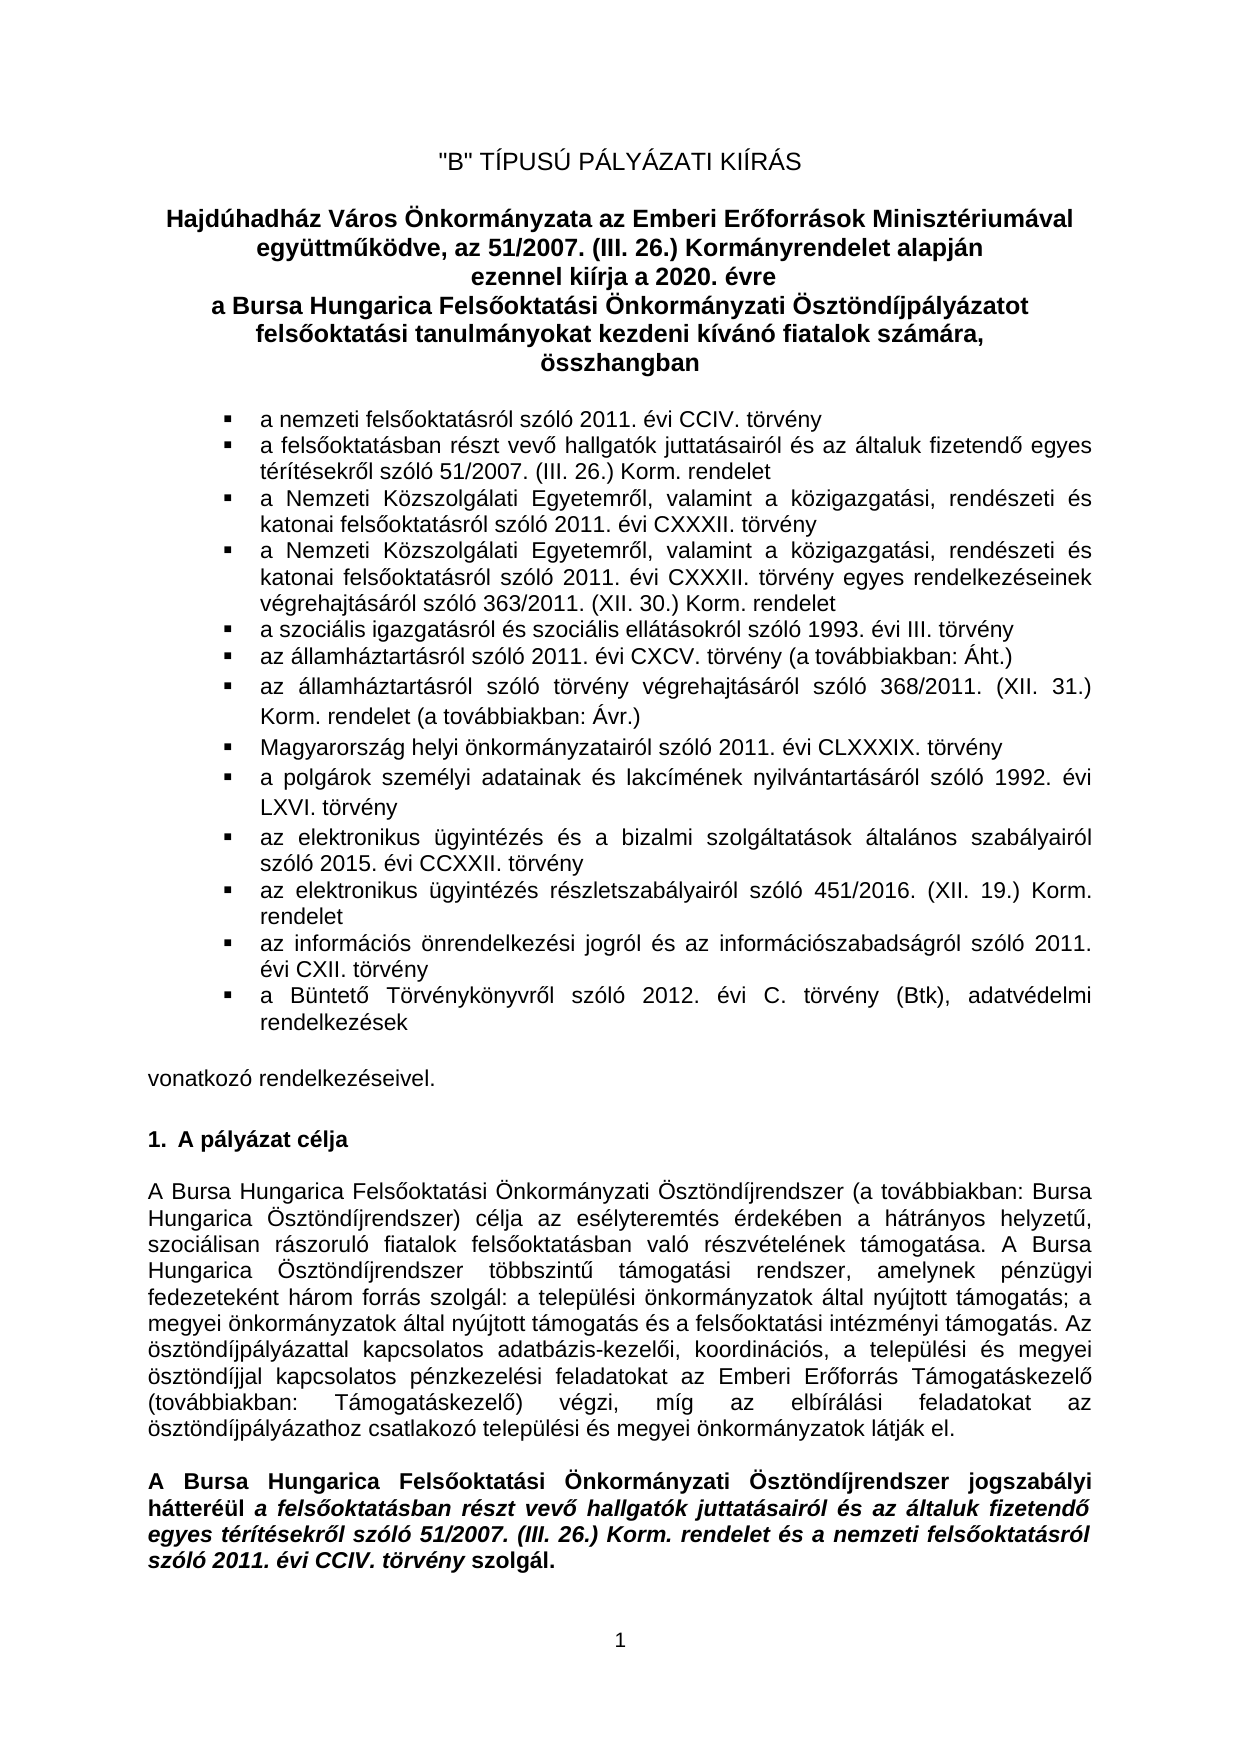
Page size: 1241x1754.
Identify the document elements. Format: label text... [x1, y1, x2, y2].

list az államháztartásról szóló törvény végrehajtásáról szóló 368/2011. (XII. 31.) Korm. rendelet (a továbbiakban: Ávr.) [222, 673, 1092, 729]
text összhangban [148, 348, 1092, 377]
text A Bursa Hungarica Felsőoktatási Önkormányzati Ösztöndíjrendszer (a továbbiakban: Bursa Hungarica Ösztöndíjrendszer) célja az esélyteremtés érdekében a hátrányos helyzetű, szociálisan rászoruló fiatalok felsőoktatásban való részvételének támogatása. A Bursa Hungarica Ösztöndíjrendszer többszintű támogatási rendszer, amelynek pénzügyi fedezeteként három forrás szolgál: a települési önkormányzatok által nyújtott támogatás; a megyei önkormányzatok által nyújtott támogatás és a felsőoktatási intézményi támogatás. Az ösztöndíjpályázattal kapcsolatos adatbázis-kezelői, koordinációs, a települési és megyei ösztöndíjjal kapcsolatos pénzkezelési feladatokat az Emberi Erőforrás Támogatáskezelő (továbbiakban: Támogatáskezelő) végzi, míg az elbírálási feladatokat az ösztöndíjpályázathoz csatlakozó települési és megyei önkormányzatok látják el. [148, 1178, 1092, 1442]
text felsőoktatási tanulmányokat kezdeni kívánó fiatalok számára, [148, 319, 1092, 348]
text a Bursa Hungarica Felsőoktatási Önkormányzati Ösztöndíjpályázatot [148, 291, 1092, 319]
subtitle "B" TÍPUSÚ PÁLYÁZATI KIÍRÁS [148, 147, 1092, 176]
list a szociális igazgatásról és szociális ellátásokról szóló 1993. évi III. törvény [222, 616, 1092, 643]
list a Büntető Törvénykönyvről szóló 2012. évi C. törvény (Btk), adatvédelmi rendelkezések [222, 982, 1092, 1035]
list az államháztartásról szóló 2011. évi CXCV. törvény (a továbbiakban: Áht.) [222, 643, 1092, 669]
text A Bursa Hungarica Felsőoktatási Önkormányzati Ösztöndíjrendszer jogszabályi hátteréül a felsőoktatásban részt vevő hallgatók juttatásairól és az általuk fizetendő egyes térítésekről szóló 51/2007. (III. 26.) Korm. rendelet és a nemzeti felsőoktatásról szóló 2011. évi CCIV. törvény szolgál. [148, 1468, 1092, 1573]
list az információs önrendelkezési jogról és az információszabadságról szóló 2011. évi CXII. törvény [222, 929, 1092, 982]
list Magyarország helyi önkormányzatairól szóló 2011. évi CLXXXIX. törvény [222, 733, 1092, 760]
list a Nemzeti Közszolgálati Egyetemről, valamint a közigazgatási, rendészeti és katonai felsőoktatásról szóló 2011. évi CXXXII. törvény egyes rendelkezéseinek végrehajtásáról szóló 363/2011. (XII. 30.) Korm. rendelet [222, 537, 1092, 616]
text Hajdúhadház Város Önkormányzata az Emberi Erőforrások Minisztériumával [148, 204, 1092, 233]
list a polgárok személyi adatainak és lakcímének nyilvántartásáról szóló 1992. évi LXVI. törvény [222, 764, 1092, 820]
text együttműködve, az 51/2007. (III. 26.) Kormányrendelet alapján ezennel kiírja a 2020. évre [148, 233, 1092, 291]
text vonatkozó rendelkezéseivel. [148, 1065, 1092, 1091]
list a nemzeti felsőoktatásról szóló 2011. évi CCIV. törvény [222, 406, 1092, 432]
list a Nemzeti Közszolgálati Egyetemről, valamint a közigazgatási, rendészeti és katonai felsőoktatásról szóló 2011. évi CXXXII. törvény [222, 485, 1092, 537]
list A pályázat célja [148, 1126, 1092, 1152]
list az elektronikus ügyintézés részletszabályairól szóló 451/2016. (XII. 19.) Korm. rendelet [222, 877, 1092, 929]
list az elektronikus ügyintézés és a bizalmi szolgáltatások általános szabályairól szóló 2015. évi CCXXII. törvény [222, 824, 1092, 877]
list a felsőoktatásban részt vevő hallgatók juttatásairól és az általuk fizetendő egyes térítésekről szóló 51/2007. (III. 26.) Korm. rendelet [222, 432, 1092, 485]
